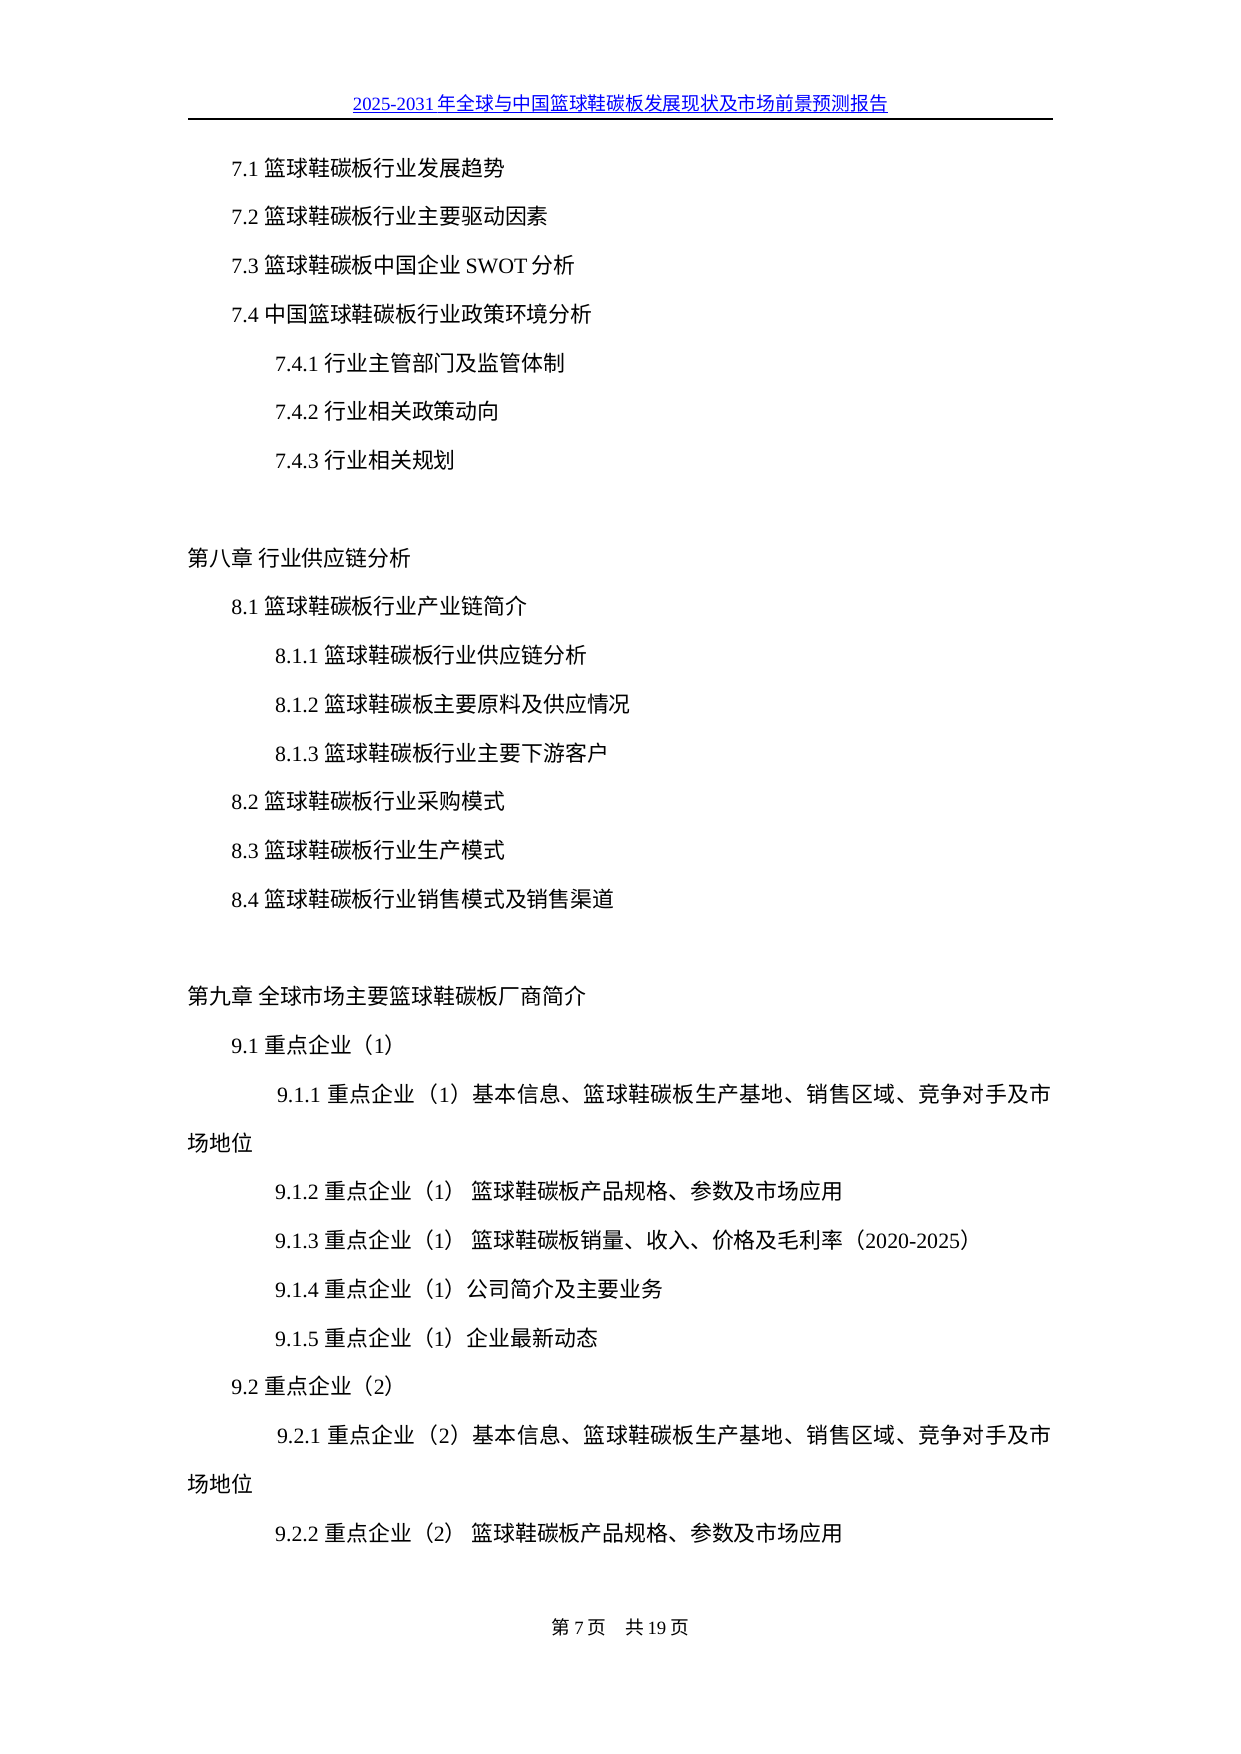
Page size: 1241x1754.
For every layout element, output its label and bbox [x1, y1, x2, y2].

text [187, 150, 1053, 1548]
